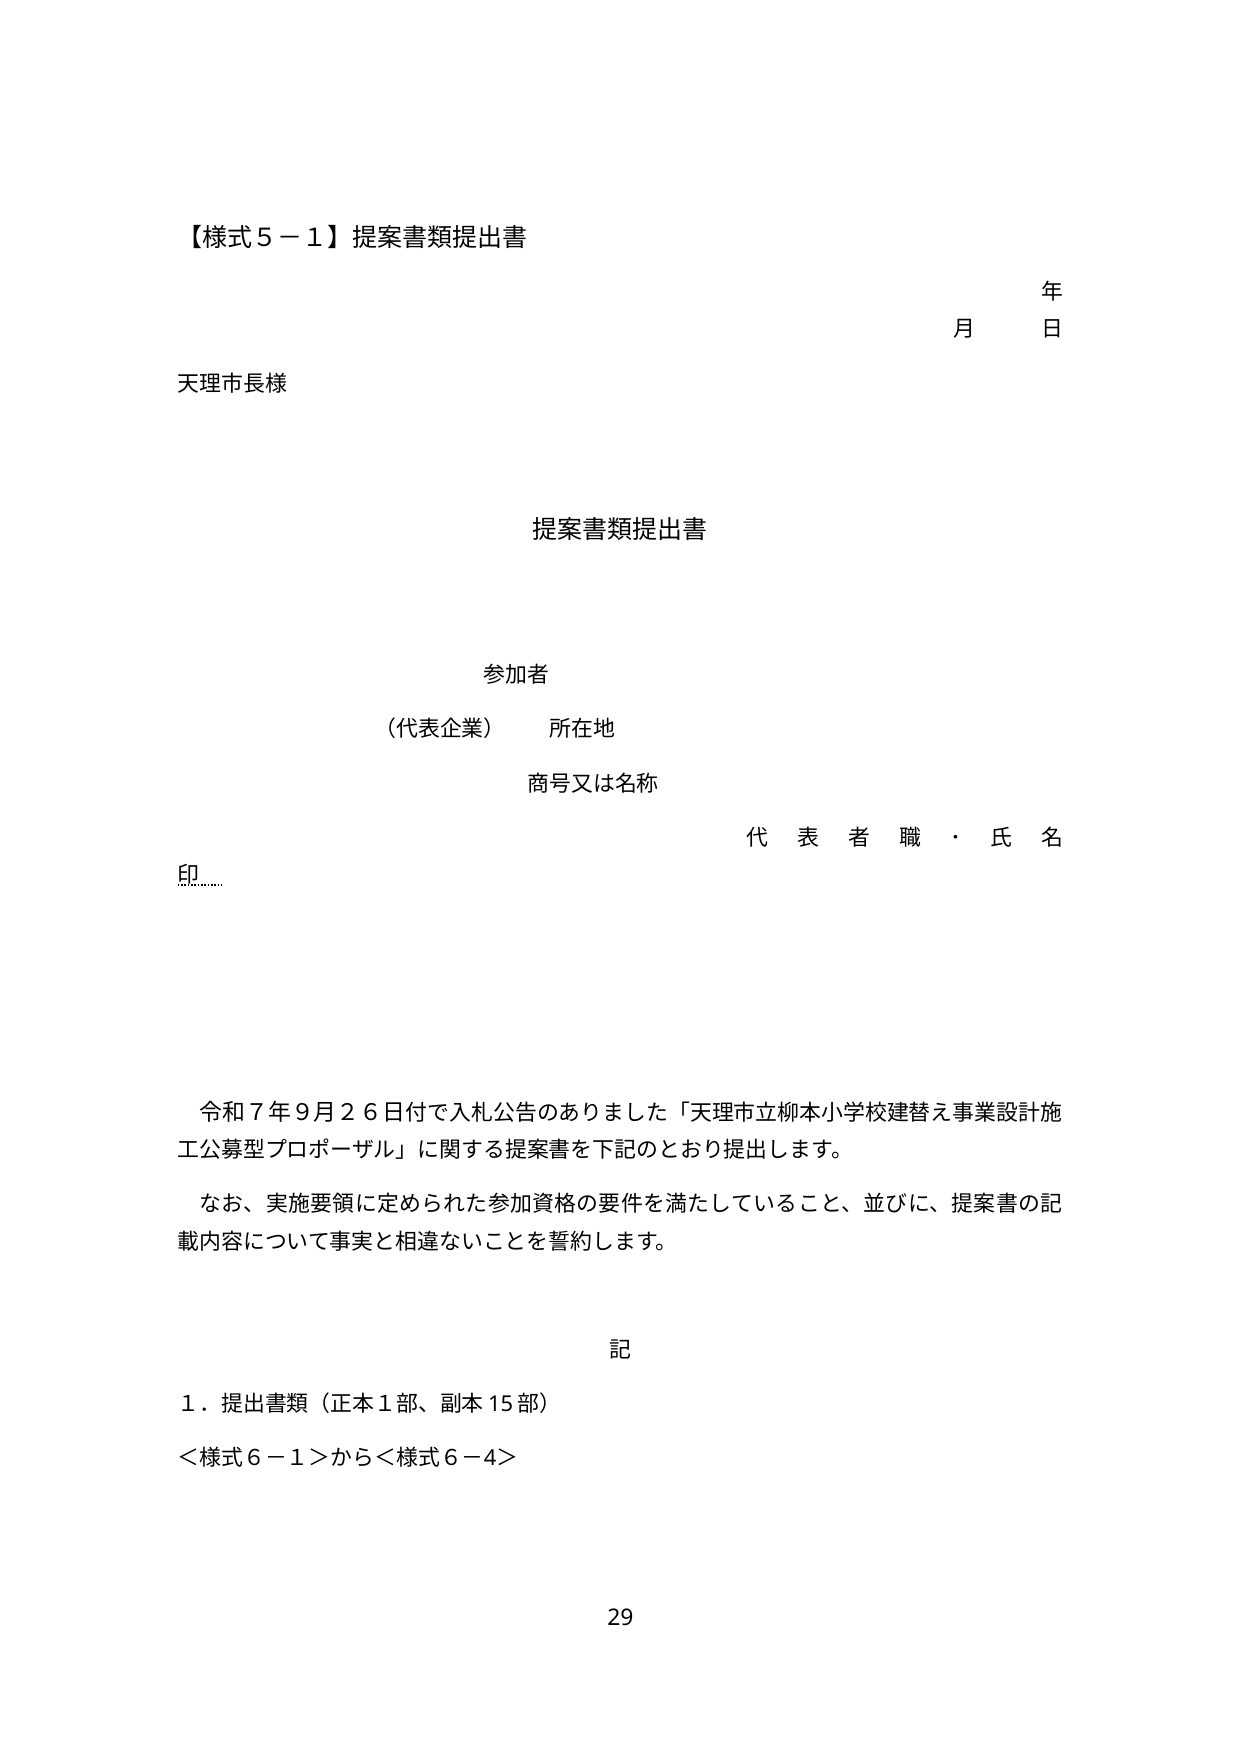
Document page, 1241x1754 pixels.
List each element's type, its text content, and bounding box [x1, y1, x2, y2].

text 天理市長様 [177, 363, 1063, 400]
text 年 月 日 [177, 271, 1063, 346]
text 参加者 [177, 654, 1063, 692]
text 提案書類提出書 [177, 508, 1063, 546]
text ＜様式６－１＞から＜様式６－4＞ [177, 1438, 1063, 1475]
text 商号又は名称 [177, 763, 1063, 800]
text なお、実施要領に定められた参加資格の要件を満たしていること、並びに、提案書の記載内容について事実と相違ないことを誓約します。 [177, 1183, 1063, 1258]
text 代表者職･氏名 印 [177, 817, 1063, 892]
text １．提出書類（正本１部、副本15部） [177, 1383, 1063, 1421]
text 令和７年９月２６日付で入札公告のありました「天理市立柳本小学校建替え事業設計施工公募型プロポーザル」に関する提案書を下記のとおり提出します。 [177, 1092, 1063, 1167]
text 【様式５－１】提案書類提出書 [177, 217, 1063, 254]
text 記 [177, 1329, 1063, 1367]
text （代表企業） 所在地 [177, 708, 1063, 746]
